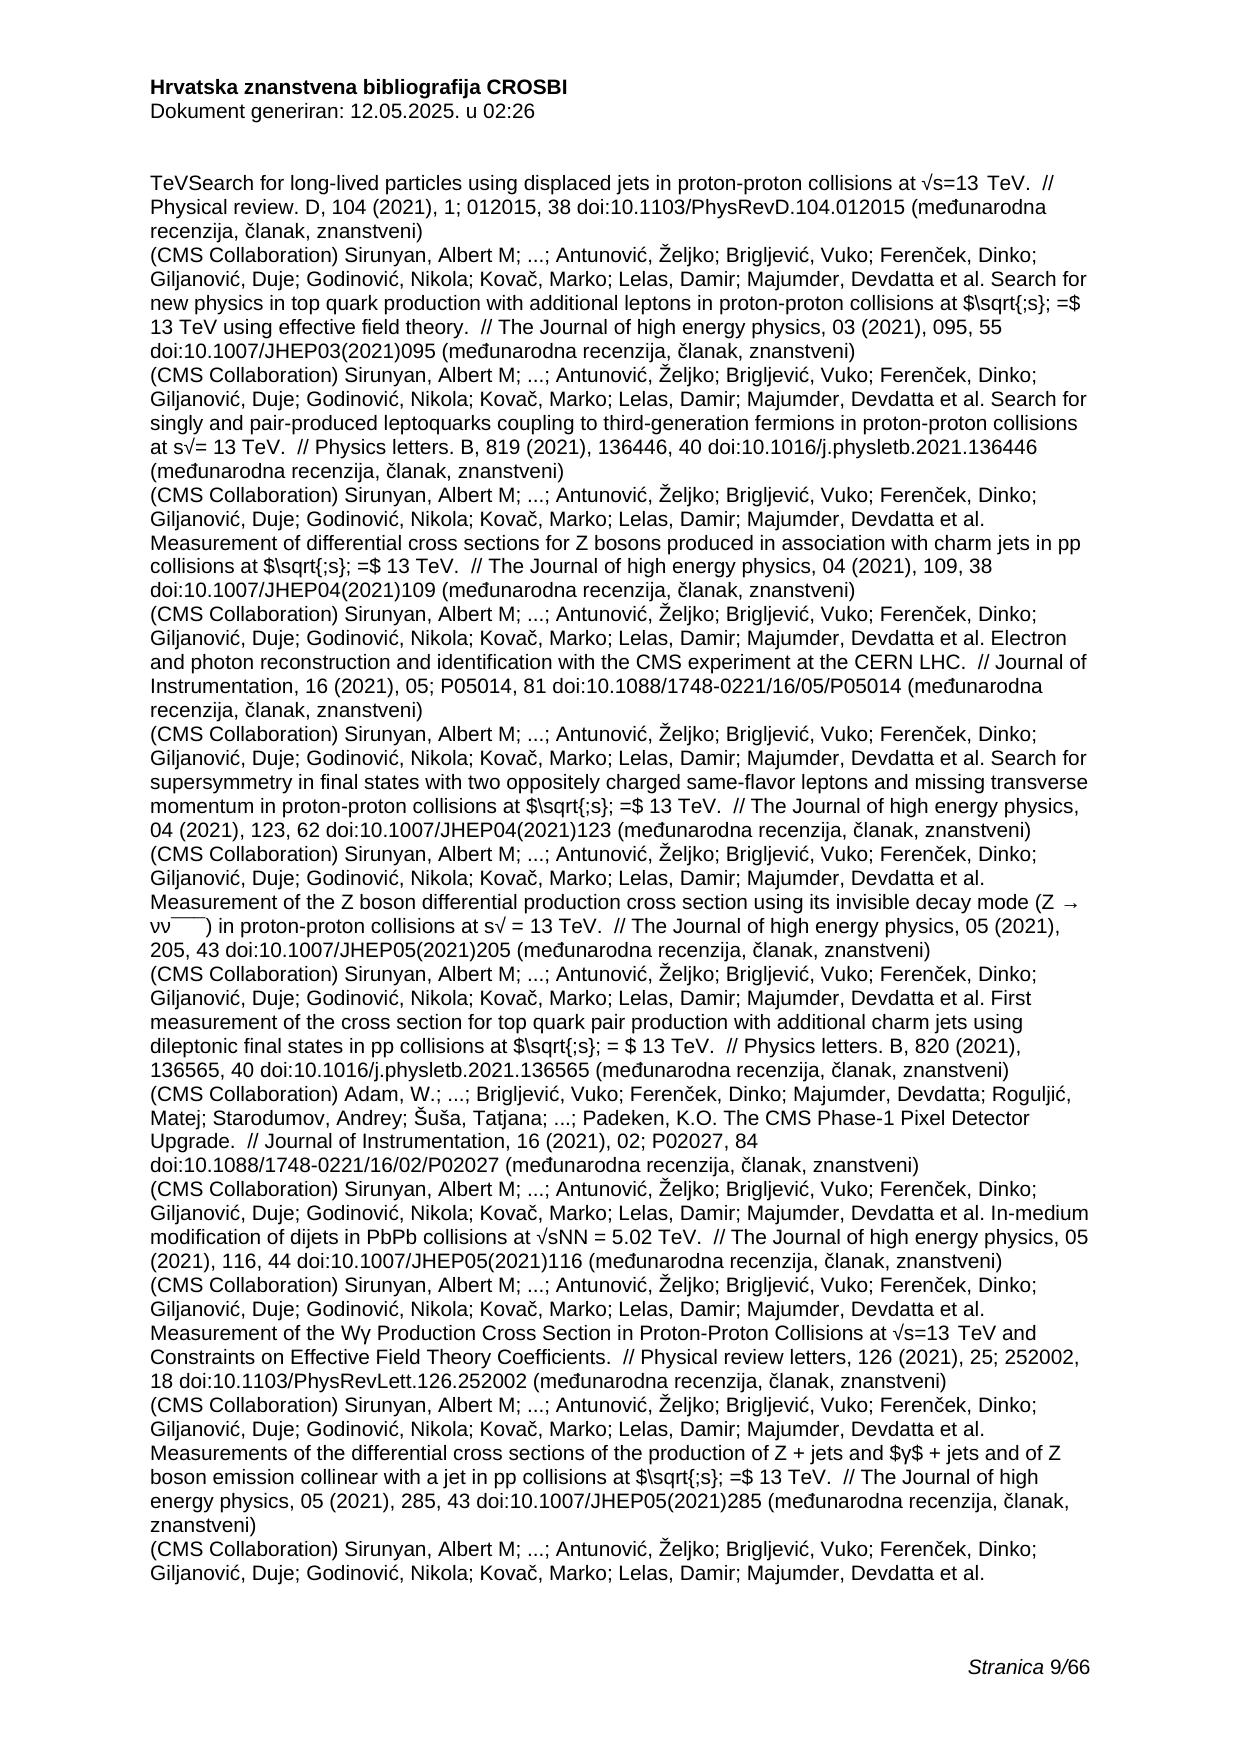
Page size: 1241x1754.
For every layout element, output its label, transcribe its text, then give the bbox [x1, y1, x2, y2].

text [150, 1537, 1090, 1584]
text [150, 171, 1090, 243]
text (CMS Collaboration) Adam, W.; ...; Brigljević, Vuko; Ferenček, Dinko; Majumder, Devdatta; Roguljić, Matej; Starodumov, Andrey; Šuša, Tatjana; ...; Padeken, K.O. [150, 1081, 1090, 1177]
